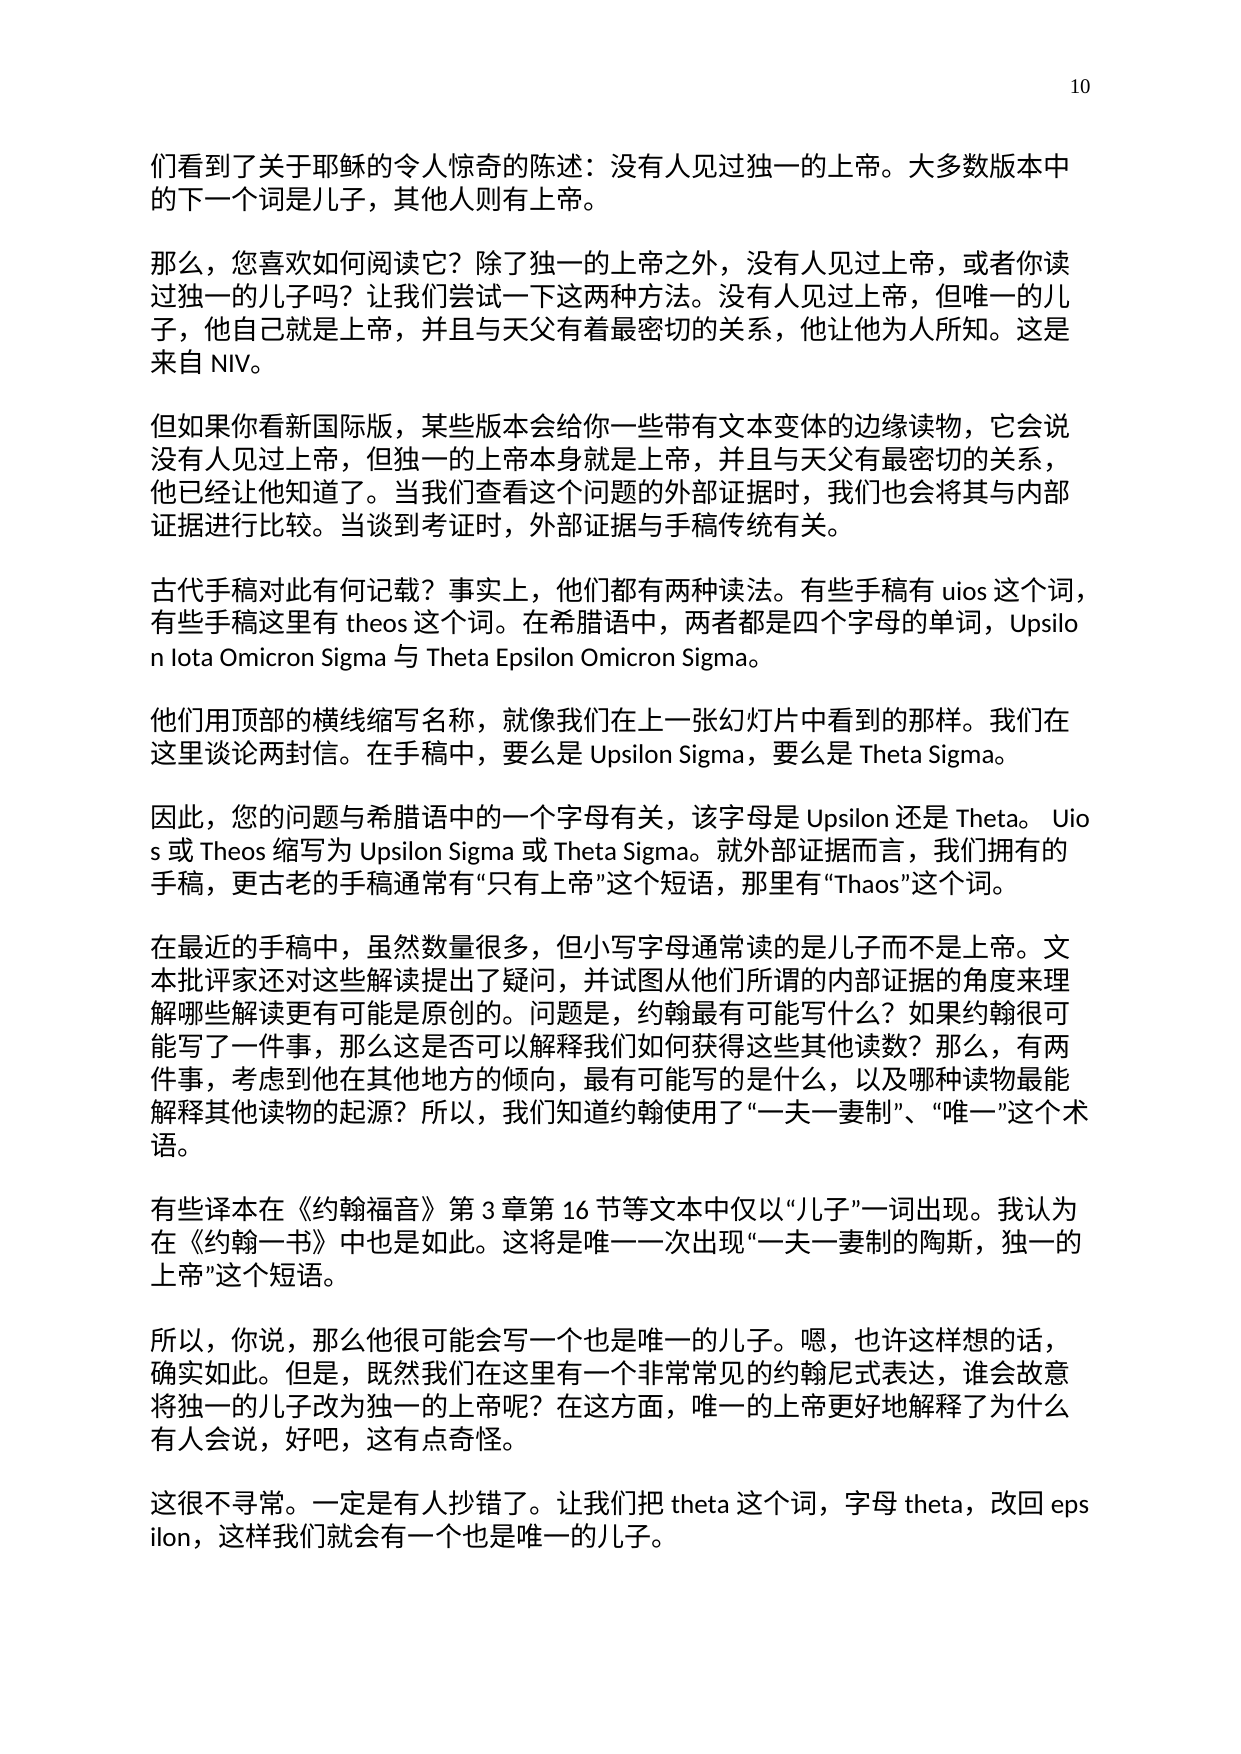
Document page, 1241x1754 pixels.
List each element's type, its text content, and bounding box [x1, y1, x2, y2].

text 但如果你看新国际版，某些版本会给你一些带有文本变体的边缘读物，它会说没有人见过上帝，但独一的上帝本身就是上帝，并且与天父有最密切的关系，他已经让他知道了。当我们查看这个问题的外部证据时，我们也会将其与内部证据进行比较。当谈到考证时，外部证据与手稿传统有关。 [150, 410, 1090, 542]
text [150, 150, 1090, 216]
text 有些译本在《约翰福音》第 3 章第 16 节等文本中仅以“儿子”一词出现。我认为在《约翰一书》中也是如此。这将是唯一一次出现“一夫一妻制的陶斯，独一的上帝”这个短语。 [150, 1193, 1090, 1293]
text 所以，你说，那么他很可能会写一个也是唯一的儿子。嗯，也许这样想的话，确实如此。但是，既然我们在这里有一个非常常见的约翰尼式表达，谁会故意将独一的儿子改为独一的上帝呢？在这方面，唯一的上帝更好地解释了为什么有人会说，好吧，这有点奇怪。 [150, 1324, 1090, 1456]
text 他们用顶部的横线缩写名称，就像我们在上一张幻灯片中看到的那样。我们在这里谈论两封信。在手稿中，要么是 Upsilon Sigma，要么是 Theta Sigma。 [150, 704, 1090, 770]
text 这很不寻常。一定是有人抄错了。让我们把 theta 这个词，字母 theta，改回 epsilon，这样我们就会有一个也是唯一的儿子。 [150, 1487, 1090, 1553]
text 在最近的手稿中，虽然数量很多，但小写字母通常读的是儿子而不是上帝。文本批评家还对这些解读提出了疑问，并试图从他们所谓的内部证据的角度来理解哪些解读更有可能是原创的。问题是，约翰最有可能写什么？如果约翰很可能写了一件事，那么这是否可以解释我们如何获得这些其他读数？那么，有两件事，考虑到他在其他地方的倾向，最有可能写的是什么，以及哪种读物最能解释其他读物的起源？所以，我们知道约翰使用了“一夫一妻制”、“唯一”这个术语。 [150, 931, 1090, 1162]
text 因此，您的问题与希腊语中的一个字母有关，该字母是 Upsilon 还是 Theta。 Uios 或 Theos 缩写为 Upsilon Sigma 或 Theta Sigma。就外部证据而言，我们拥有的手稿，更古老的手稿通常有“只有上帝”这个短语，那里有“Thaos”这个词。 [150, 801, 1090, 900]
text 古代手稿对此有何记载？事实上，他们都有两种读法。有些手稿有 uios 这个词，有些手稿这里有 theos 这个词。在希腊语中，两者都是四个字母的单词，Upsilon Iota Omicron Sigma 与 Theta Epsilon Omicron Sigma。 [150, 574, 1090, 673]
text 那么，您喜欢如何阅读它？除了独一的上帝之外，没有人见过上帝，或者你读过独一的儿子吗？让我们尝试一下这两种方法。没有人见过上帝，但唯一的儿子，他自己就是上帝，并且与天父有着最密切的关系，他让他为人所知。这是来自 NIV。 [150, 247, 1090, 379]
